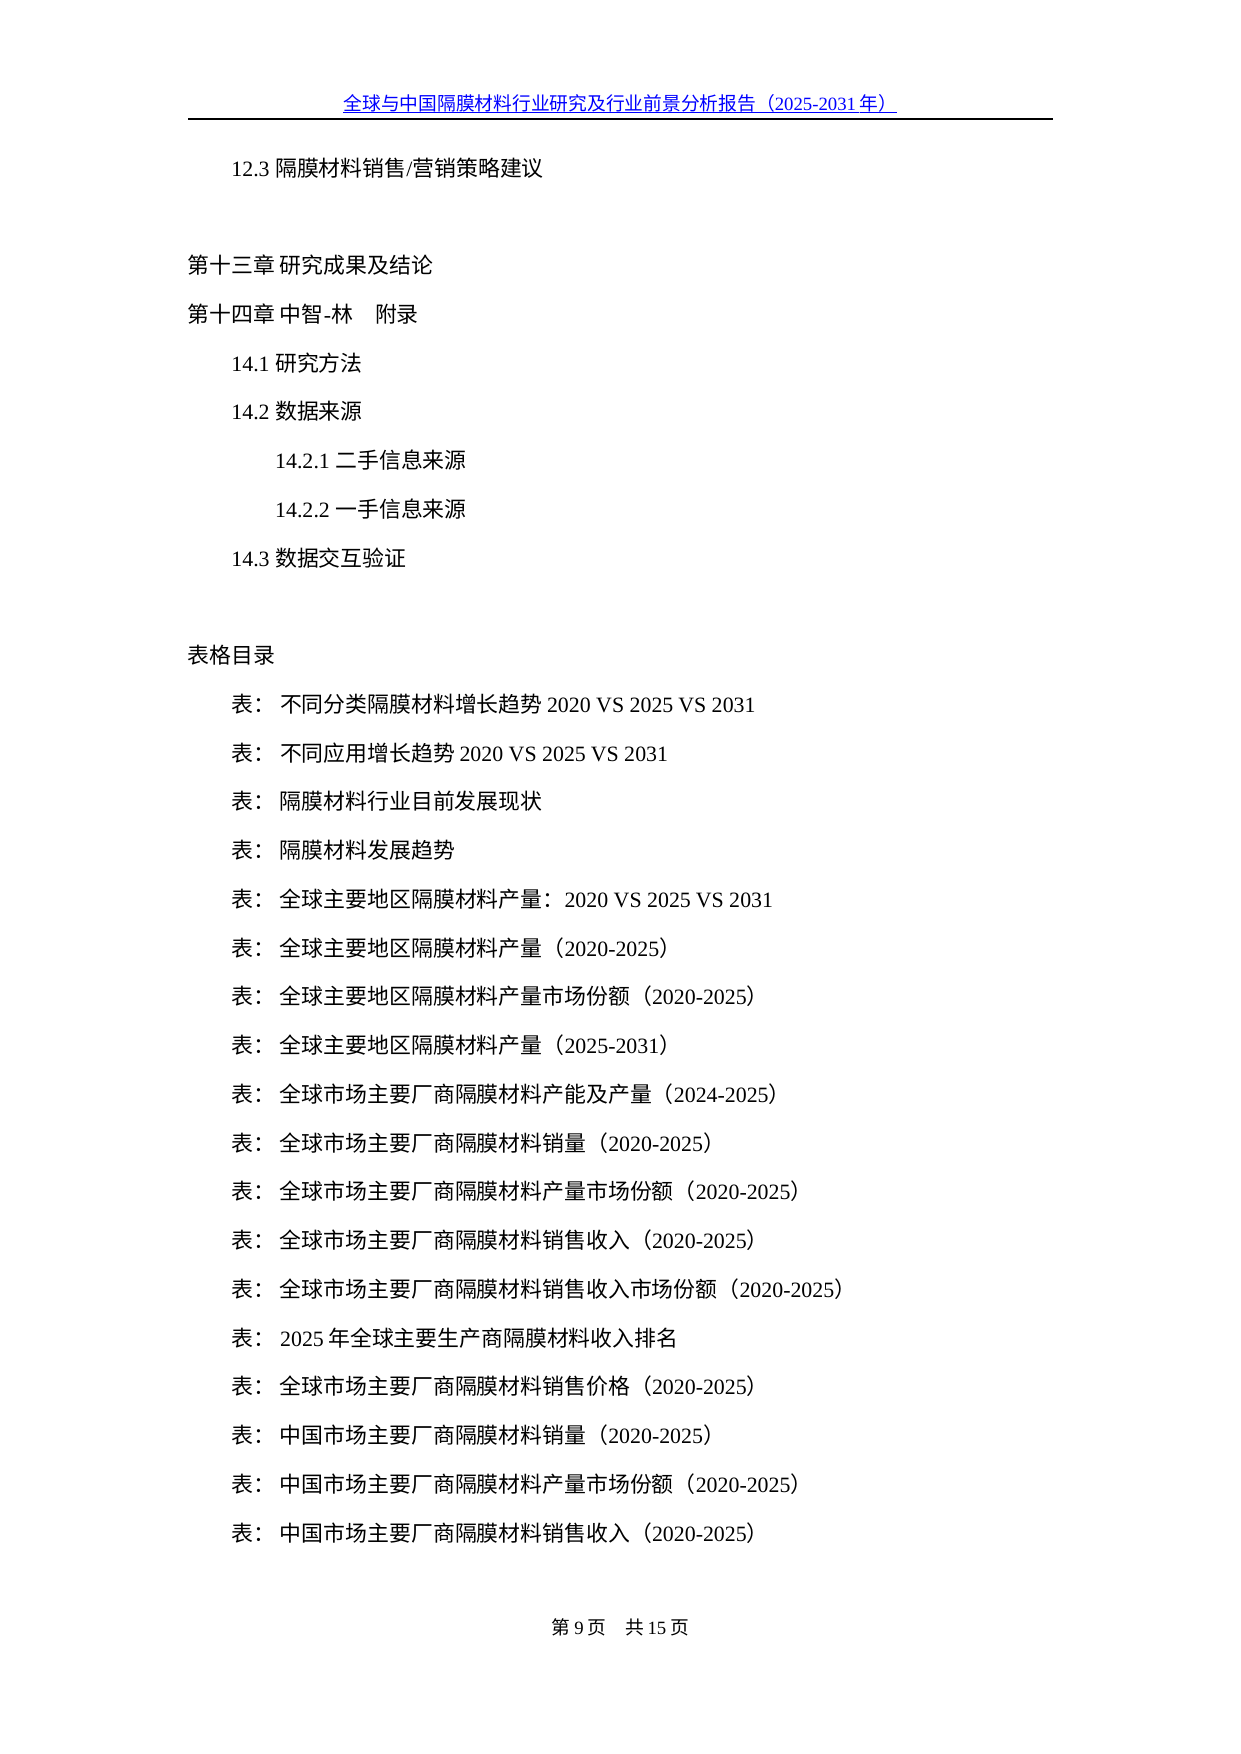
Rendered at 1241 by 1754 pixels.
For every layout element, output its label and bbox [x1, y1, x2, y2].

text [187, 150, 1053, 1548]
